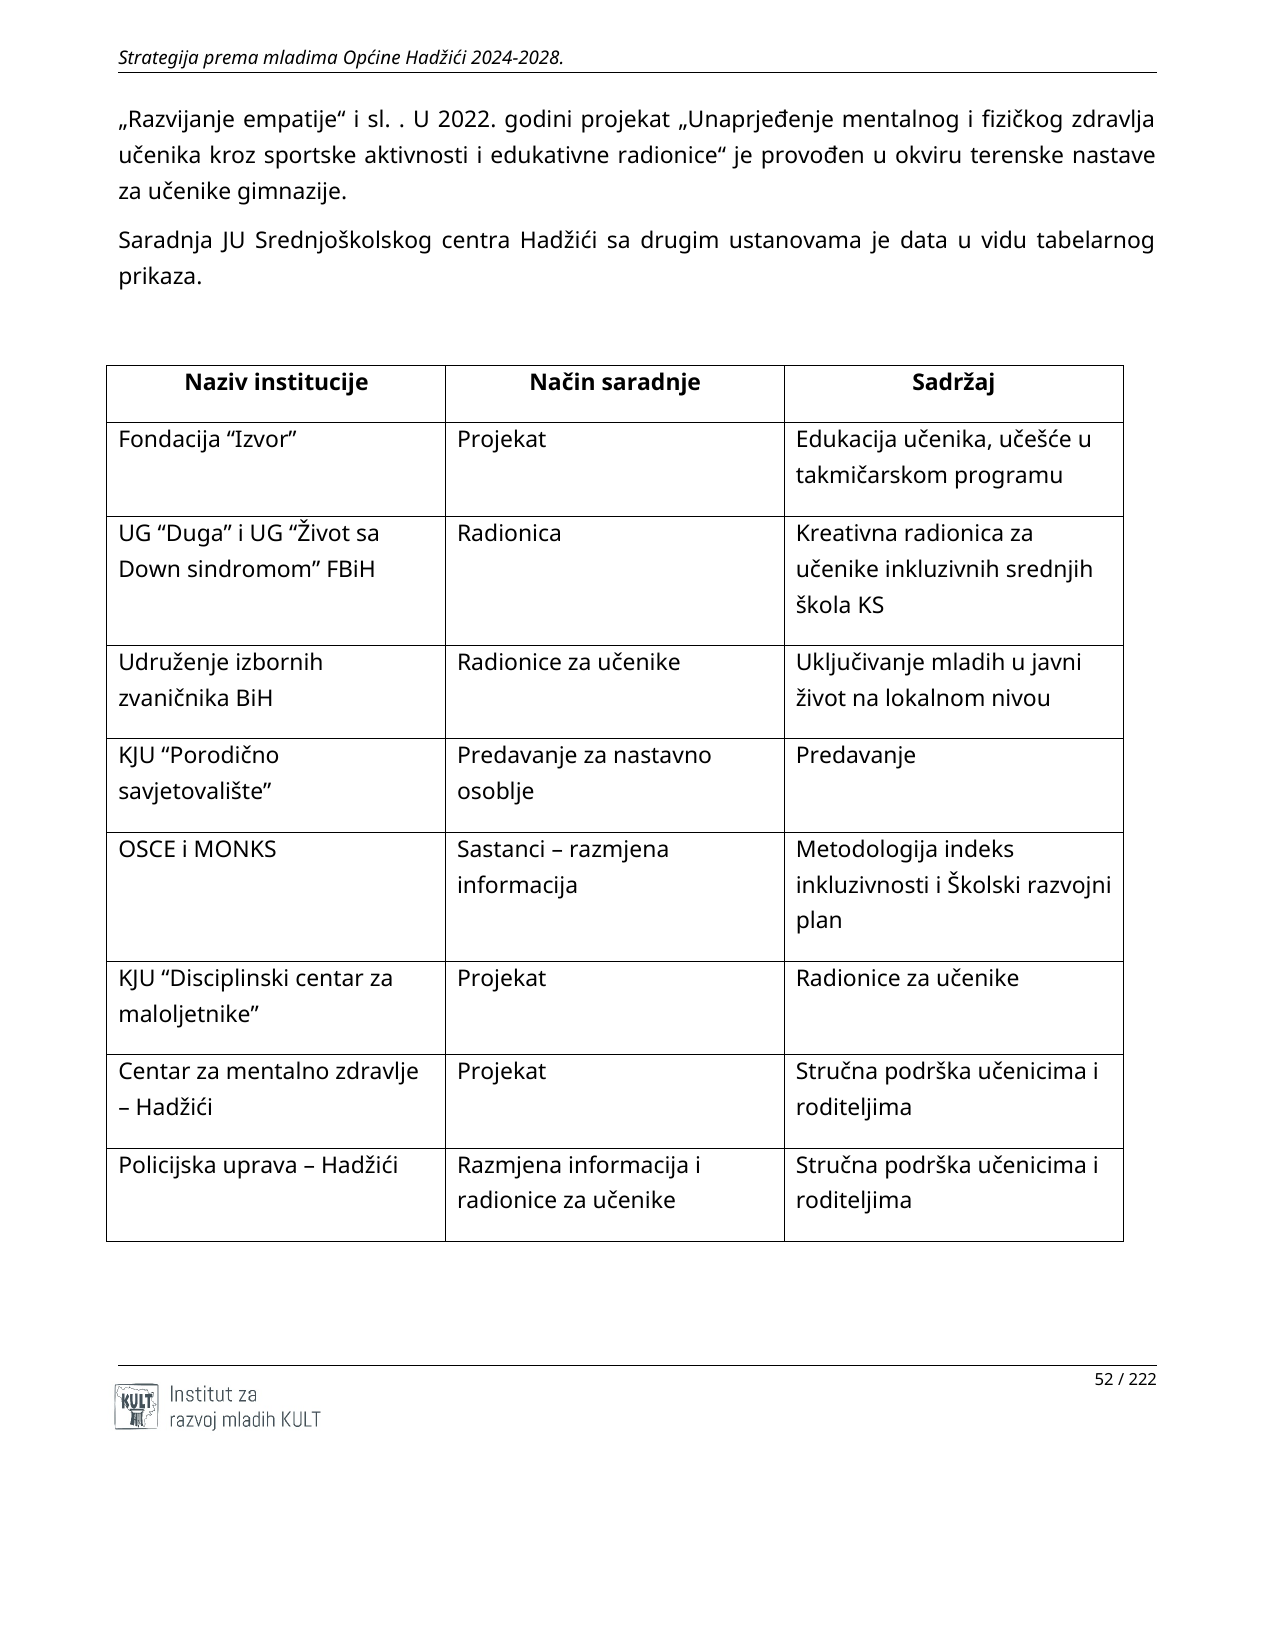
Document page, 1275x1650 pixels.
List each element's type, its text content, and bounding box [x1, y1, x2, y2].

table_cell Centar za mentalno zdravlje – Hadžići [107, 1055, 445, 1147]
table_cell UG “Duga” i UG “Život sa Down sindromom” FBiH [107, 517, 445, 645]
table_cell Policijska uprava – Hadžići [107, 1149, 445, 1241]
table_cell KJU “Porodično savjetovalište” [107, 739, 445, 832]
table_cell KJU “Disciplinski centar za maloljetnike” [107, 962, 445, 1054]
table_cell Radionice za učenike [785, 962, 1123, 1054]
table_cell Kreativna radionica za učenike inkluzivnih srednjih škola KS [785, 517, 1123, 645]
table_cell Stručna podrška učenicima i roditeljima [785, 1149, 1123, 1241]
table_header Način saradnje [446, 366, 784, 422]
table_cell Razmjena informacija i radionice za učenike [446, 1149, 784, 1241]
table_cell Edukacija učenika, učešće u takmičarskom programu [785, 423, 1123, 516]
text Saradnja JU Srednjoškolskog centra Hadžići sa drugim ustanovama je data u vidu tabelarnog prikaza. [118, 224, 1157, 291]
picture [99, 1364, 335, 1449]
table_cell Radionica [446, 517, 784, 645]
table_cell Metodologija indeks inkluzivnosti i Školski razvojni plan [785, 833, 1123, 961]
table_header Naziv institucije [107, 366, 445, 422]
table_cell Predavanje za nastavno osoblje [446, 739, 784, 832]
table_cell Stručna podrška učenicima i roditeljima [785, 1055, 1123, 1147]
table_cell Sastanci – razmjena informacija [446, 833, 784, 961]
table_cell OSCE i MONKS [107, 833, 445, 961]
table_cell Projekat [446, 962, 784, 1054]
table_cell Projekat [446, 423, 784, 516]
table_cell Uključivanje mladih u javni život na lokalnom nivou [785, 646, 1123, 738]
table_cell Udruženje izbornih zvaničnika BiH [107, 646, 445, 738]
table_cell Radionice za učenike [446, 646, 784, 738]
table_header Sadržaj [785, 366, 1123, 422]
table_cell Predavanje [785, 739, 1123, 832]
table_cell Fondacija “Izvor” [107, 423, 445, 516]
table_cell Projekat [446, 1055, 784, 1147]
